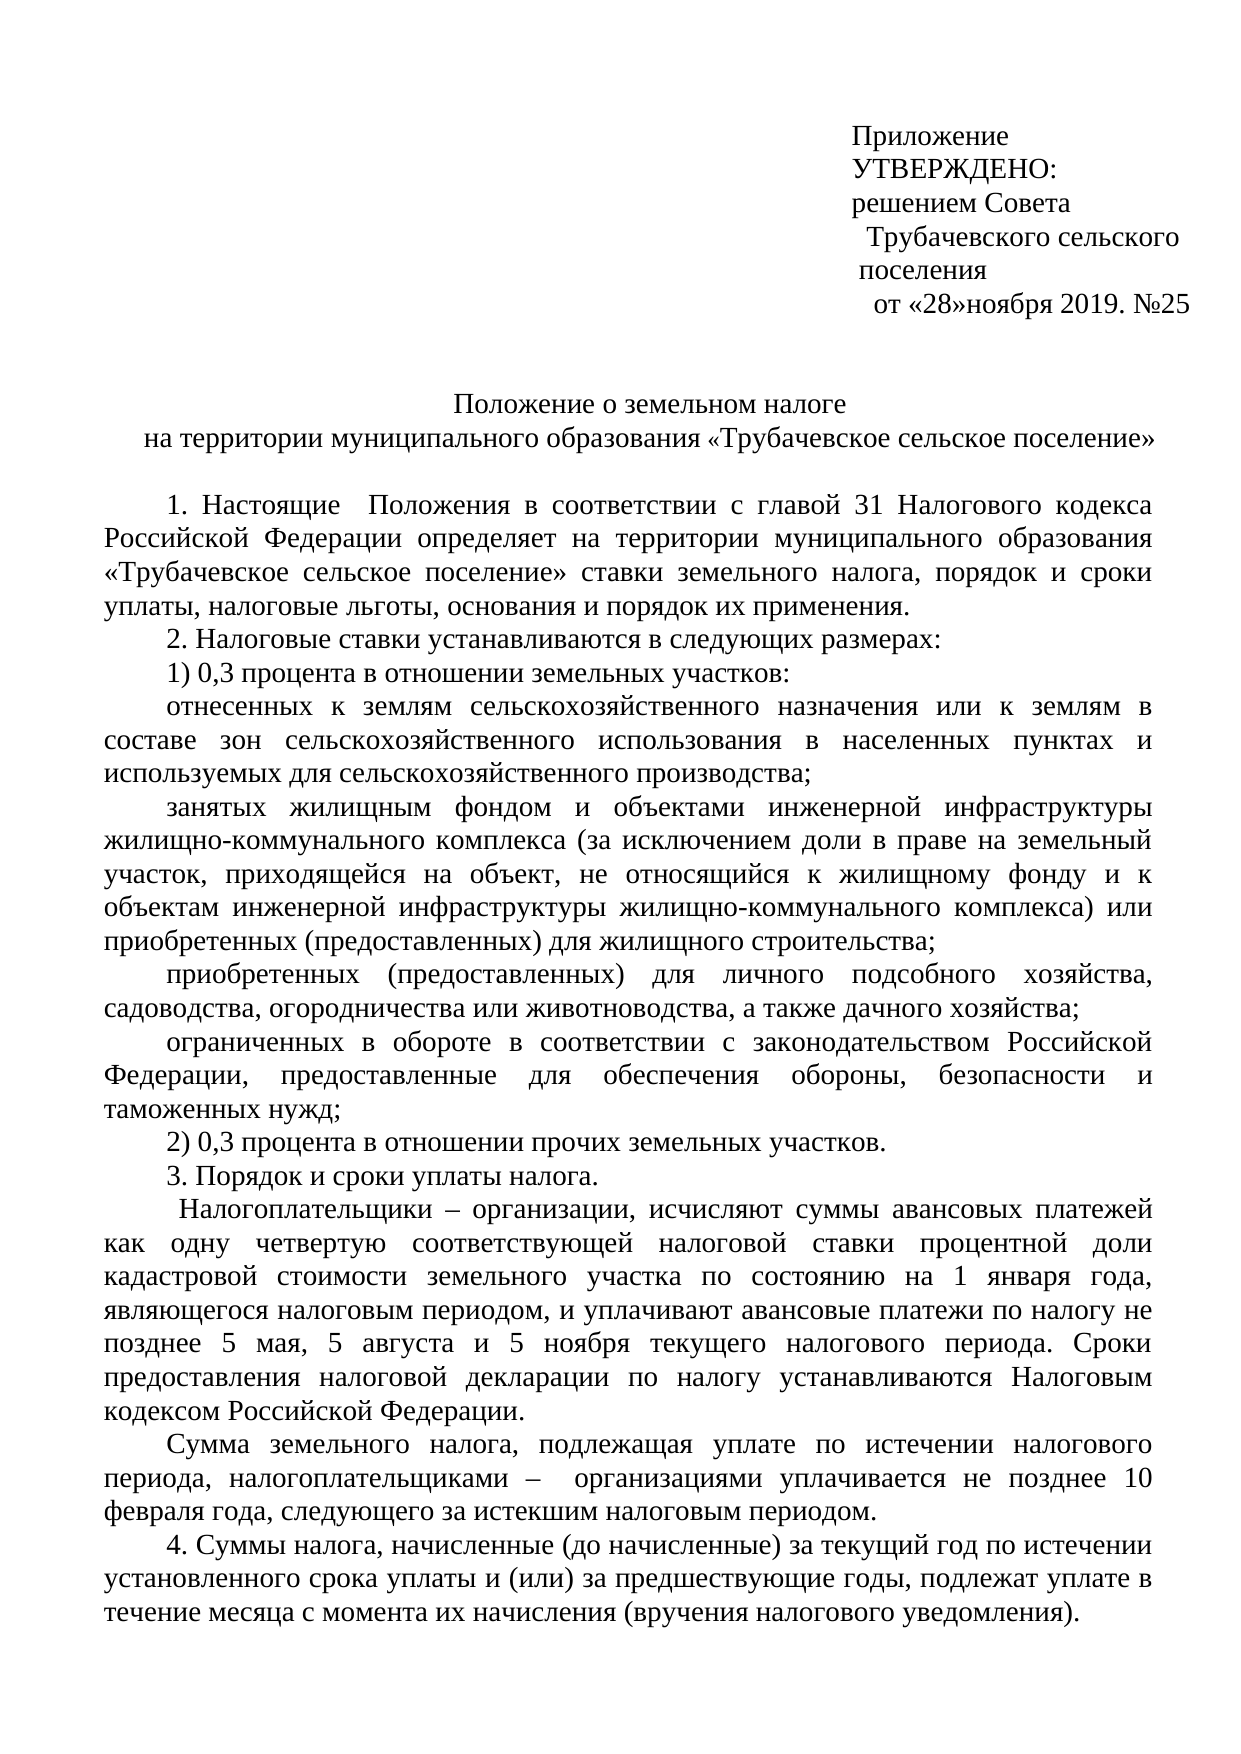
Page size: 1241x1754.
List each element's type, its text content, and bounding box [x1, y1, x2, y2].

text Трубачевского сельского [103, 219, 1196, 252]
text 3. Порядок и сроки уплаты налога. [103, 1158, 1196, 1191]
text Налогоплательщики – организации, исчисляют суммы авансовых платежей как одну четвертую соответствующей налоговой ставки процентной доли кадастровой стоимости земельного участка по состоянию на 1 января года, являющегося налоговым периодом, и уплачивают авансовые платежи по налогу не позднее 5 мая, 5 августа и 5 ноября текущего налогового периода. Сроки предоставления налоговой декларации по налогу устанавливаются Налоговым кодексом Российской Федерации. [103, 1191, 1153, 1426]
text УТВЕРЖДЕНО: [103, 152, 1196, 185]
text 2. Налоговые ставки устанавливаются в следующих размерах: [103, 621, 1196, 655]
text Приложение [103, 118, 1196, 152]
text поселения [103, 252, 1196, 286]
text от «28»ноября 2019. №25 [103, 286, 1196, 319]
text ограниченных в обороте в соответствии с законодательством Российской Федерации, предоставленные для обеспечения обороны, безопасности и таможенных нужд; [103, 1024, 1153, 1124]
text приобретенных (предоставленных) для личного подсобного хозяйства, садоводства, огородничества или животноводства, а также дачного хозяйства; [103, 957, 1153, 1024]
text 1) 0,3 процента в отношении земельных участков: [103, 655, 1196, 688]
text Положение о земельном налоге [103, 386, 1196, 420]
text отнесенных к землям сельскохозяйственного назначения или к землям в составе зон сельскохозяйственного использования в населенных пунктах и используемых для сельскохозяйственного производства; [103, 688, 1153, 789]
text решением Совета [103, 185, 1196, 219]
text Сумма земельного налога, подлежащая уплате по истечении налогового периода, налогоплательщиками – организациями уплачивается не позднее 10 февраля года, следующего за истекшим налоговым периодом. [103, 1426, 1153, 1527]
text на территории муниципального образования «Трубачевское сельское поселение» [103, 420, 1196, 453]
text 4. Суммы налога, начисленные (до начисленные) за текущий год по истечении установленного срока уплаты и (или) за предшествующие годы, подлежат уплате в течение месяца с момента их начисления (вручения налогового уведомления). [103, 1527, 1153, 1627]
text 2) 0,3 процента в отношении прочих земельных участков. [103, 1124, 1196, 1158]
text 1. Настоящие Положения в соответствии с главой 31 Налогового кодекса Российской Федерации определяет на территории муниципального образования «Трубачевское сельское поселение» ставки земельного налога, порядок и сроки уплаты, налоговые льготы, основания и порядок их применения. [103, 487, 1153, 621]
text занятых жилищным фондом и объектами инженерной инфраструктуры жилищно-коммунального комплекса (за исключением доли в праве на земельный участок, приходящейся на объект, не относящийся к жилищному фонду и к объектам инженерной инфраструктуры жилищно-коммунального комплекса) или приобретенных (предоставленных) для жилищного строительства; [103, 789, 1153, 957]
